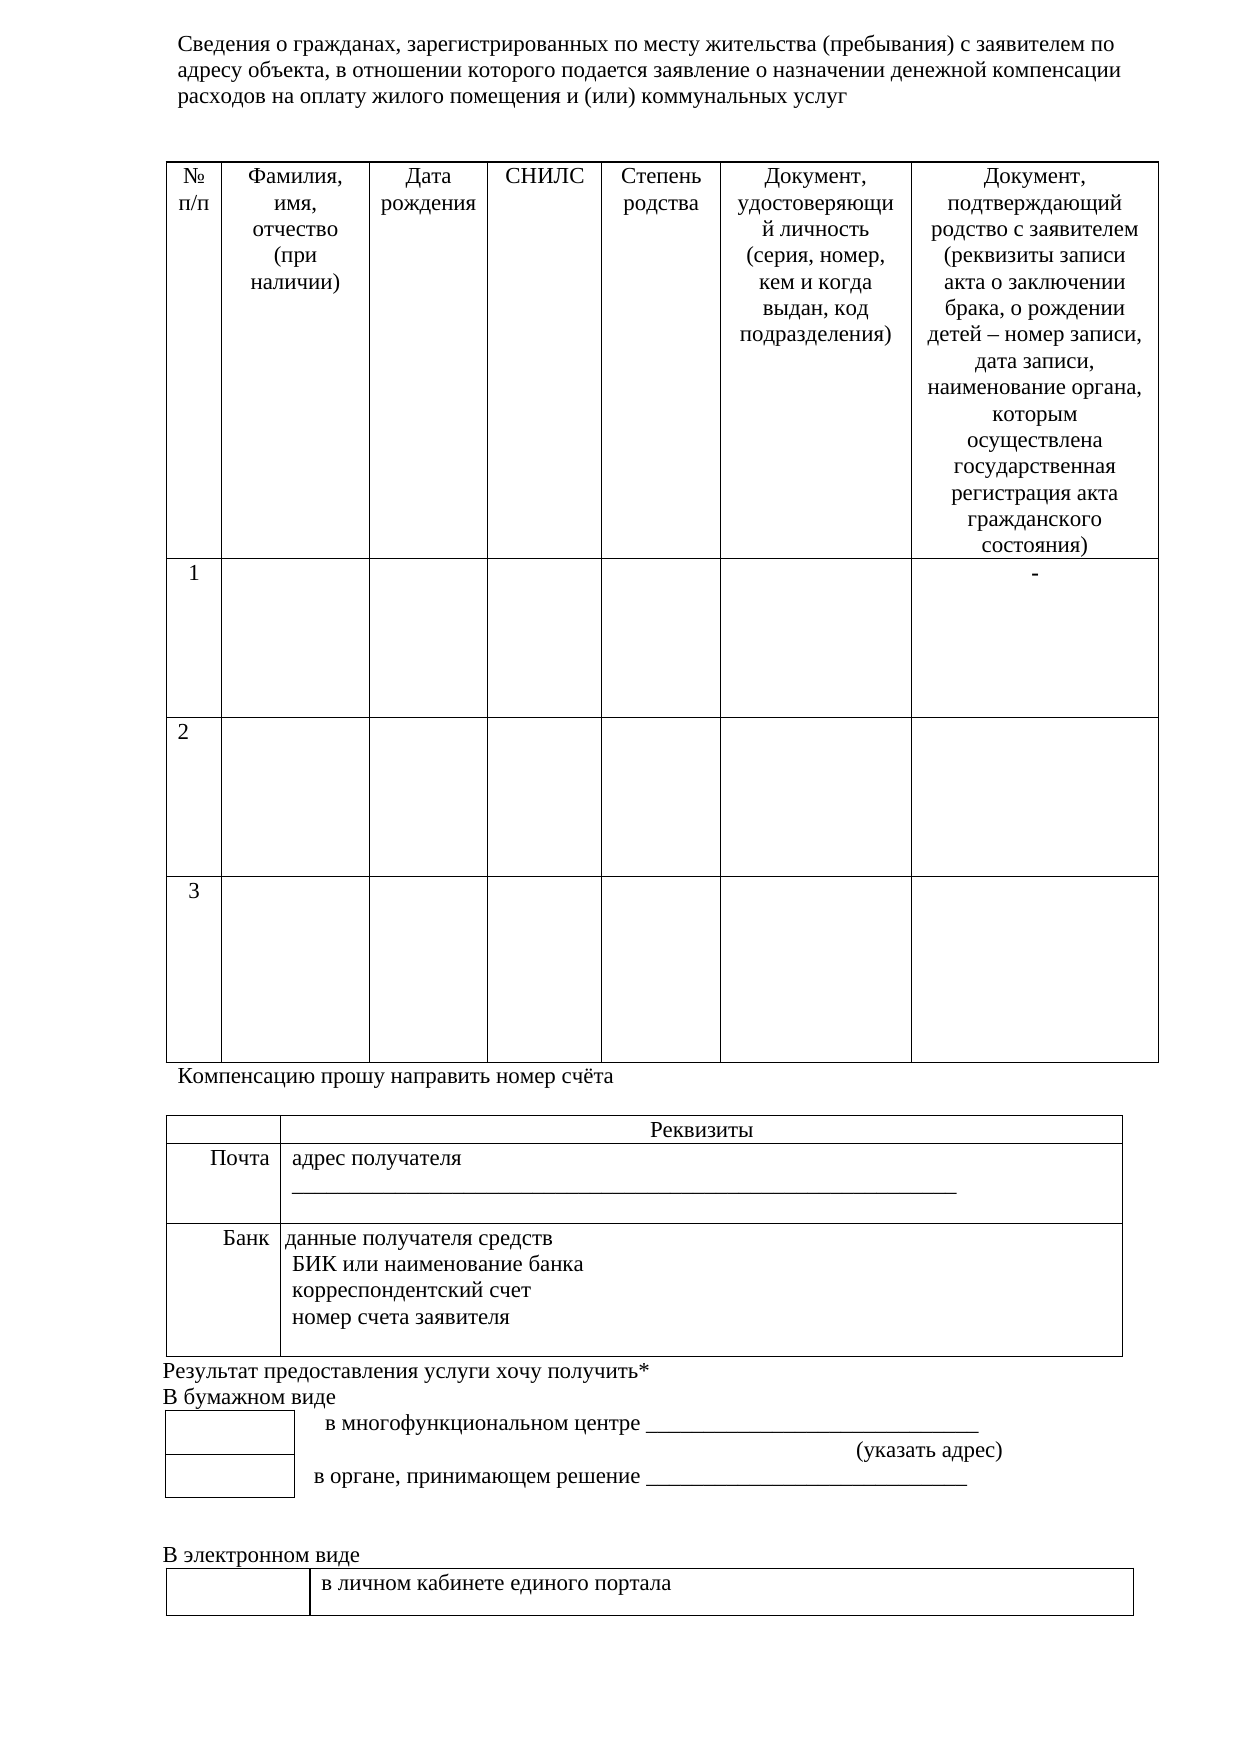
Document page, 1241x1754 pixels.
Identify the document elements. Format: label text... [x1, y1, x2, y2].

table_cell [488, 559, 601, 717]
table_cell [222, 559, 369, 717]
table_cell [166, 1455, 294, 1497]
text (указать адрес) [295, 1436, 1152, 1462]
table_cell [370, 559, 487, 717]
table_cell - [912, 559, 1158, 717]
table_cell [912, 718, 1158, 876]
table_cell [222, 718, 369, 876]
table_cell Банк [167, 1224, 280, 1356]
table_cell [721, 559, 911, 717]
table_cell данные получателя средств БИК или наименование банка корреспондентский счет номер счета заявителя [281, 1224, 1122, 1356]
table_header Степень родства [602, 163, 720, 558]
table_cell [488, 877, 601, 1062]
table_cell [602, 559, 720, 717]
text Результат предоставления услуги хочу получить* [162, 1357, 1152, 1383]
text Компенсацию прошу направить номер счёта [177, 1063, 1152, 1089]
table_header в личном кабинете единого портала [311, 1569, 1133, 1615]
table_cell [370, 718, 487, 876]
table_cell Почта [167, 1144, 280, 1223]
text в многофункциональном центре _____________________________ [295, 1409, 1152, 1436]
table_header Дата рождения [370, 163, 487, 558]
table_cell [488, 718, 601, 876]
table_header [167, 1569, 309, 1615]
table_cell [721, 877, 911, 1062]
table_header № п/п [167, 163, 221, 558]
table_cell 3 [167, 877, 221, 1062]
table_cell [602, 718, 720, 876]
table_header Фамилия, имя, отчество (при наличии) [222, 163, 369, 558]
table_header СНИЛС [488, 163, 601, 558]
table_cell 2 [167, 718, 221, 876]
table_cell адрес получателя __________________________________________________________ [281, 1144, 1122, 1223]
text Сведения о гражданах, зарегистрированных по месту жительства (пребывания) с заявителем по адресу объекта, в отношении которого подается заявление о назначении денежной компенсации расходов на оплату жилого помещения и (или) коммунальных услуг [177, 29, 1152, 109]
text В электронном виде [162, 1541, 1152, 1567]
text В бумажном виде [162, 1383, 1152, 1409]
table_cell [370, 877, 487, 1062]
table_cell [602, 877, 720, 1062]
table_cell [222, 877, 369, 1062]
text в органе, принимающем решение ____________________________ [295, 1462, 1152, 1488]
table_header [166, 1411, 294, 1453]
table_header Реквизиты [281, 1116, 1122, 1143]
table_cell [912, 877, 1158, 1062]
table_header Документ, подтверждающий родство с заявителем (реквизиты записи акта о заключении брака, о рождении детей – номер записи, дата записи, наименование органа, которым осуществлена государственная регистрация акта гражданского состояния) [912, 163, 1158, 558]
table_header [167, 1116, 280, 1143]
table_cell [721, 718, 911, 876]
table_header Документ, удостоверяющий личность (серия, номер, кем и когда выдан, код подразделения) [721, 163, 911, 558]
table_cell 1 [167, 559, 221, 717]
